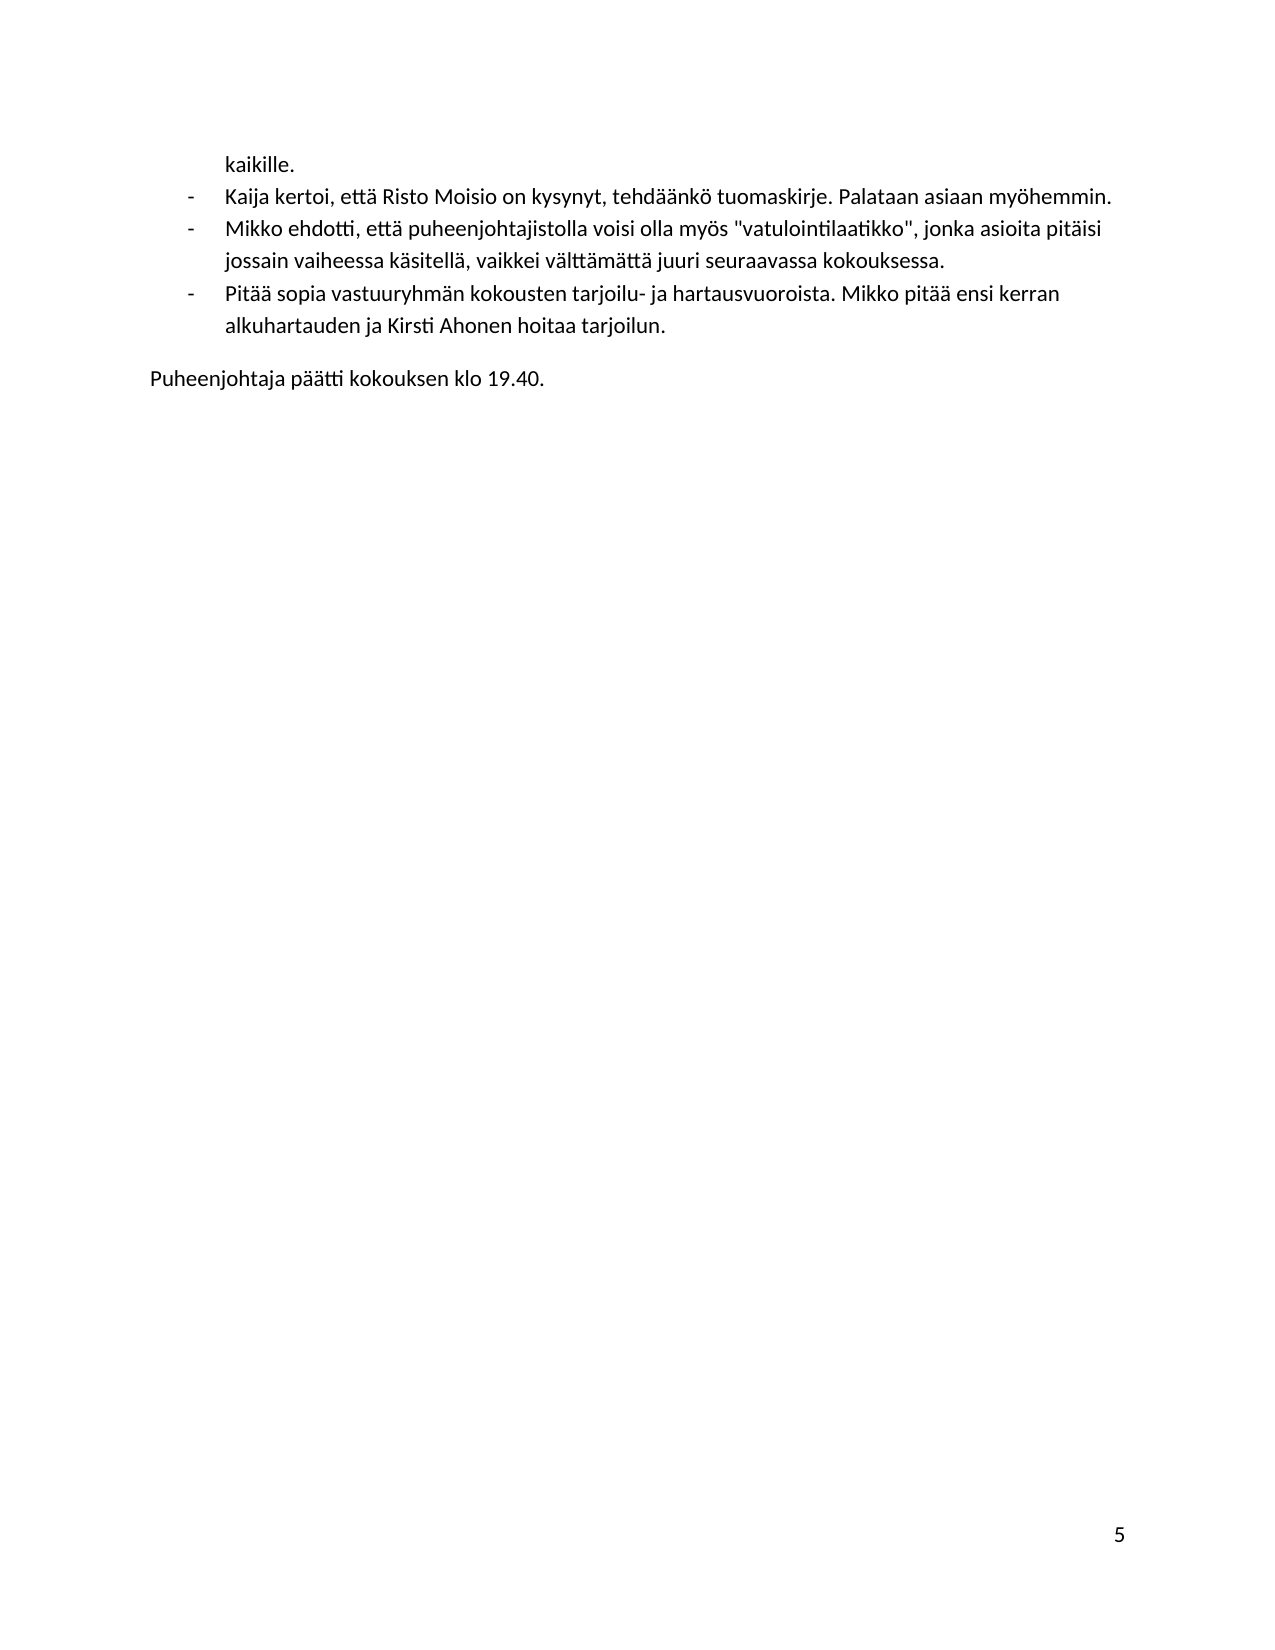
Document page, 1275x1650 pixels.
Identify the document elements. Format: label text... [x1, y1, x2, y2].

list Pitää sopia vastuuryhmän kokousten tarjoilu- ja hartausvuoroista. Mikko pitää ensi kerran alkuhartauden ja Kirsti Ahonen hoitaa tarjoilun. [187, 279, 1125, 339]
list Mikko ehdotti, että puheenjohtajistolla voisi olla myös "vatulointilaatikko", jonka asioita pitäisi jossain vaiheessa käsitellä, vaikkei välttämättä juuri seuraavassa kokouksessa. [187, 214, 1125, 274]
text Puheenjohtaja päätti kokouksen klo 19.40. [150, 364, 1125, 392]
list Kaija kertoi, että Risto Moisio on kysynyt, tehdäänkö tuomaskirje. Palataan asiaan myöhemmin. [187, 182, 1125, 210]
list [187, 150, 1125, 178]
